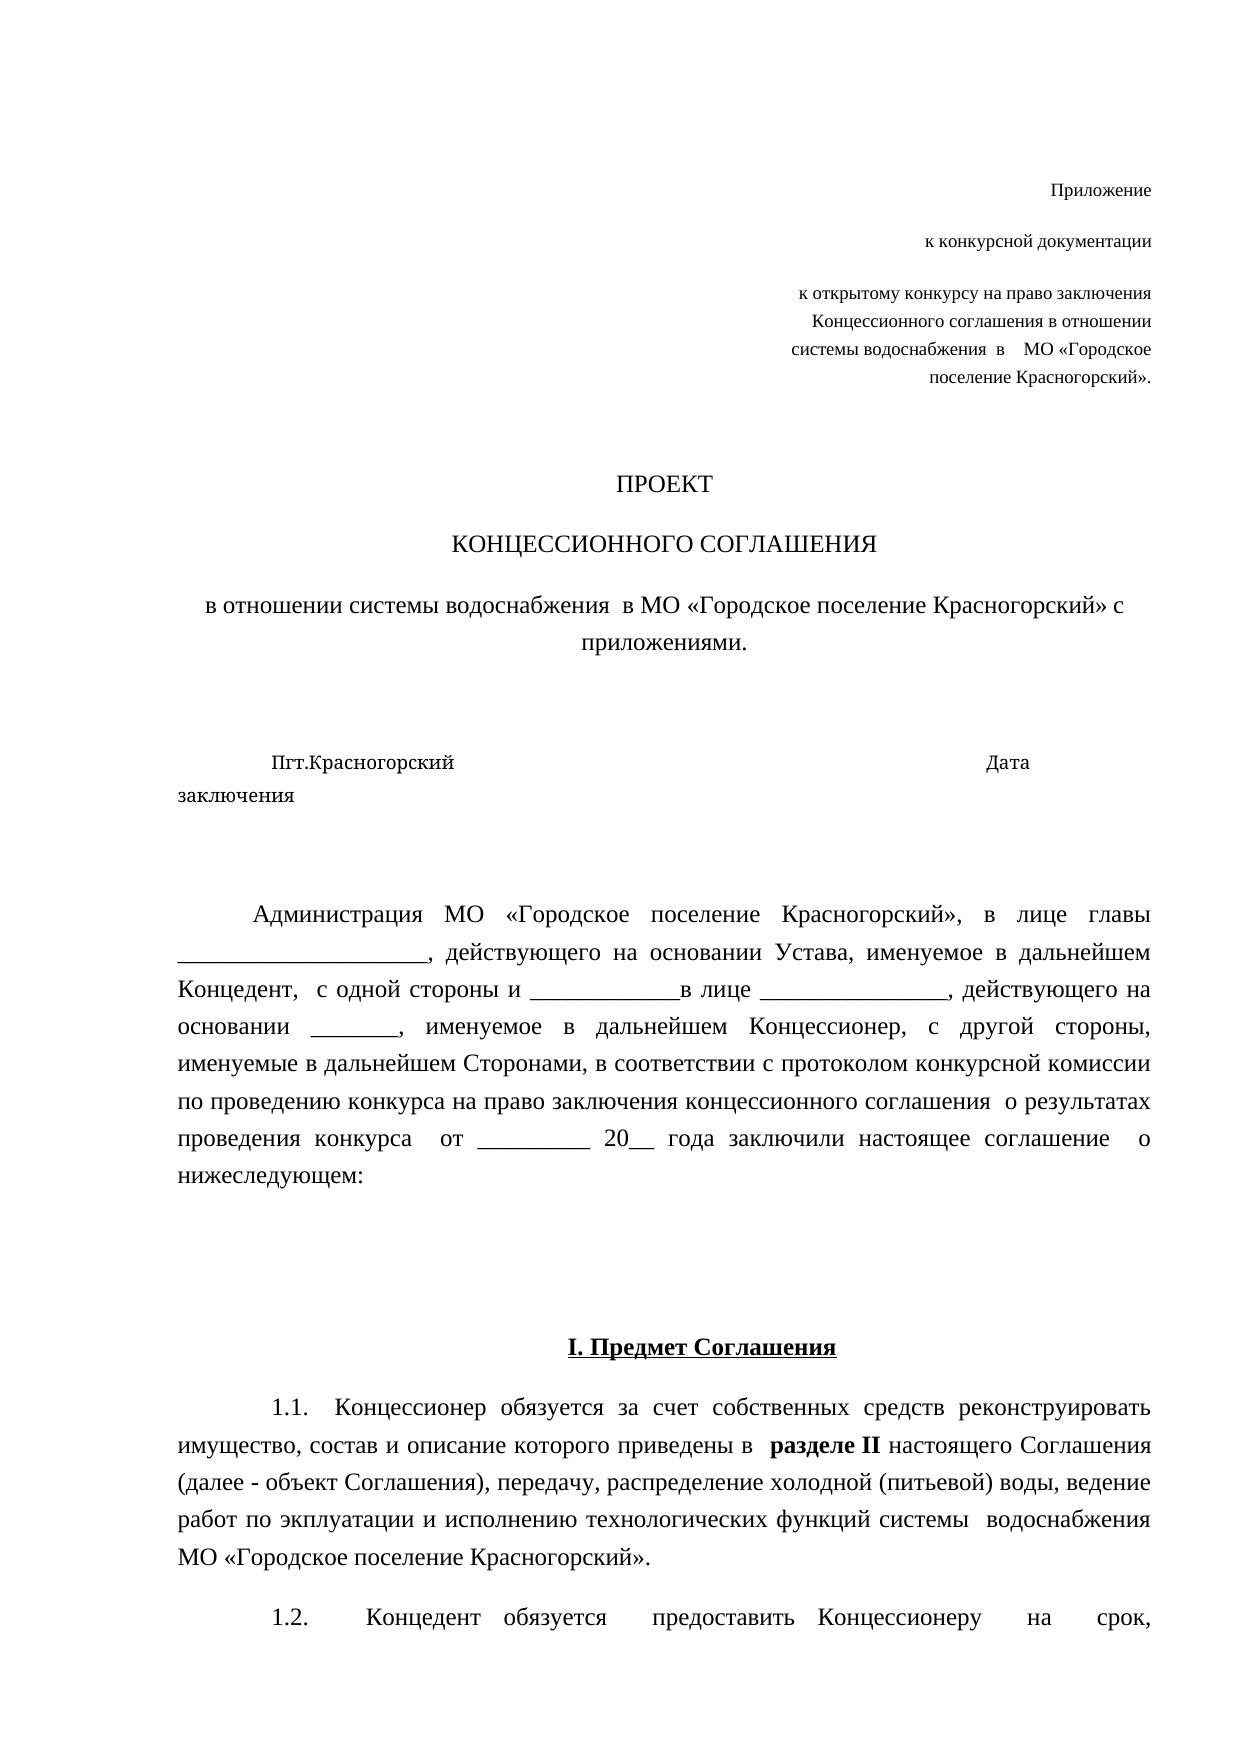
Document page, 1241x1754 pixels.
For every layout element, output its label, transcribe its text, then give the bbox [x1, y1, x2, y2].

text I. Предмет Соглашения [177, 1332, 1152, 1360]
text к конкурсной документации [740, 230, 1152, 252]
text к открытому конкурсу на право заключения Концессионного соглашения в отношении системы водоснабжения в МО «Городское поселение Красногорский». [740, 282, 1152, 387]
text ПРОЕКТ [177, 469, 1152, 497]
text КОНЦЕССИОННОГО СОГЛАШЕНИЯ [177, 529, 1152, 558]
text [177, 1602, 1152, 1631]
text Администрация МО «Городское поселение Красногорский», в лице главы ____________________, действующего на основании Устава, именуемое в дальнейшем Концедент, с одной стороны и ____________в лице _______________, действующего на основании _______, именуемое в дальнейшем Концессионер, с другой стороны, именуемые в дальнейшем Сторонами, в соответствии с протоколом конкурсной комиссии по проведению конкурса на право заключения концессионного соглашения о результатах проведения конкурса от _________ 20__ года заключили настоящее соглашение о нижеследующем: [177, 899, 1152, 1189]
text Приложение [740, 179, 1152, 200]
text в отношении системы водоснабжения в МО «Городское поселение Красногорский» с приложениями. [177, 590, 1152, 656]
text 1.1. Концессионер обязуется за счет собственных средств реконструировать имущество, состав и описание которого приведены в разделе II настоящего Соглашения (далее - объект Соглашения), передачу, распределение холодной (питьевой) воды, ведение работ по экплуатации и исполнению технологических функций системы водоснабжения МО «Городское поселение Красногорский». [177, 1392, 1152, 1570]
text Пгт.Красногорский Дата заключения [177, 749, 1152, 808]
